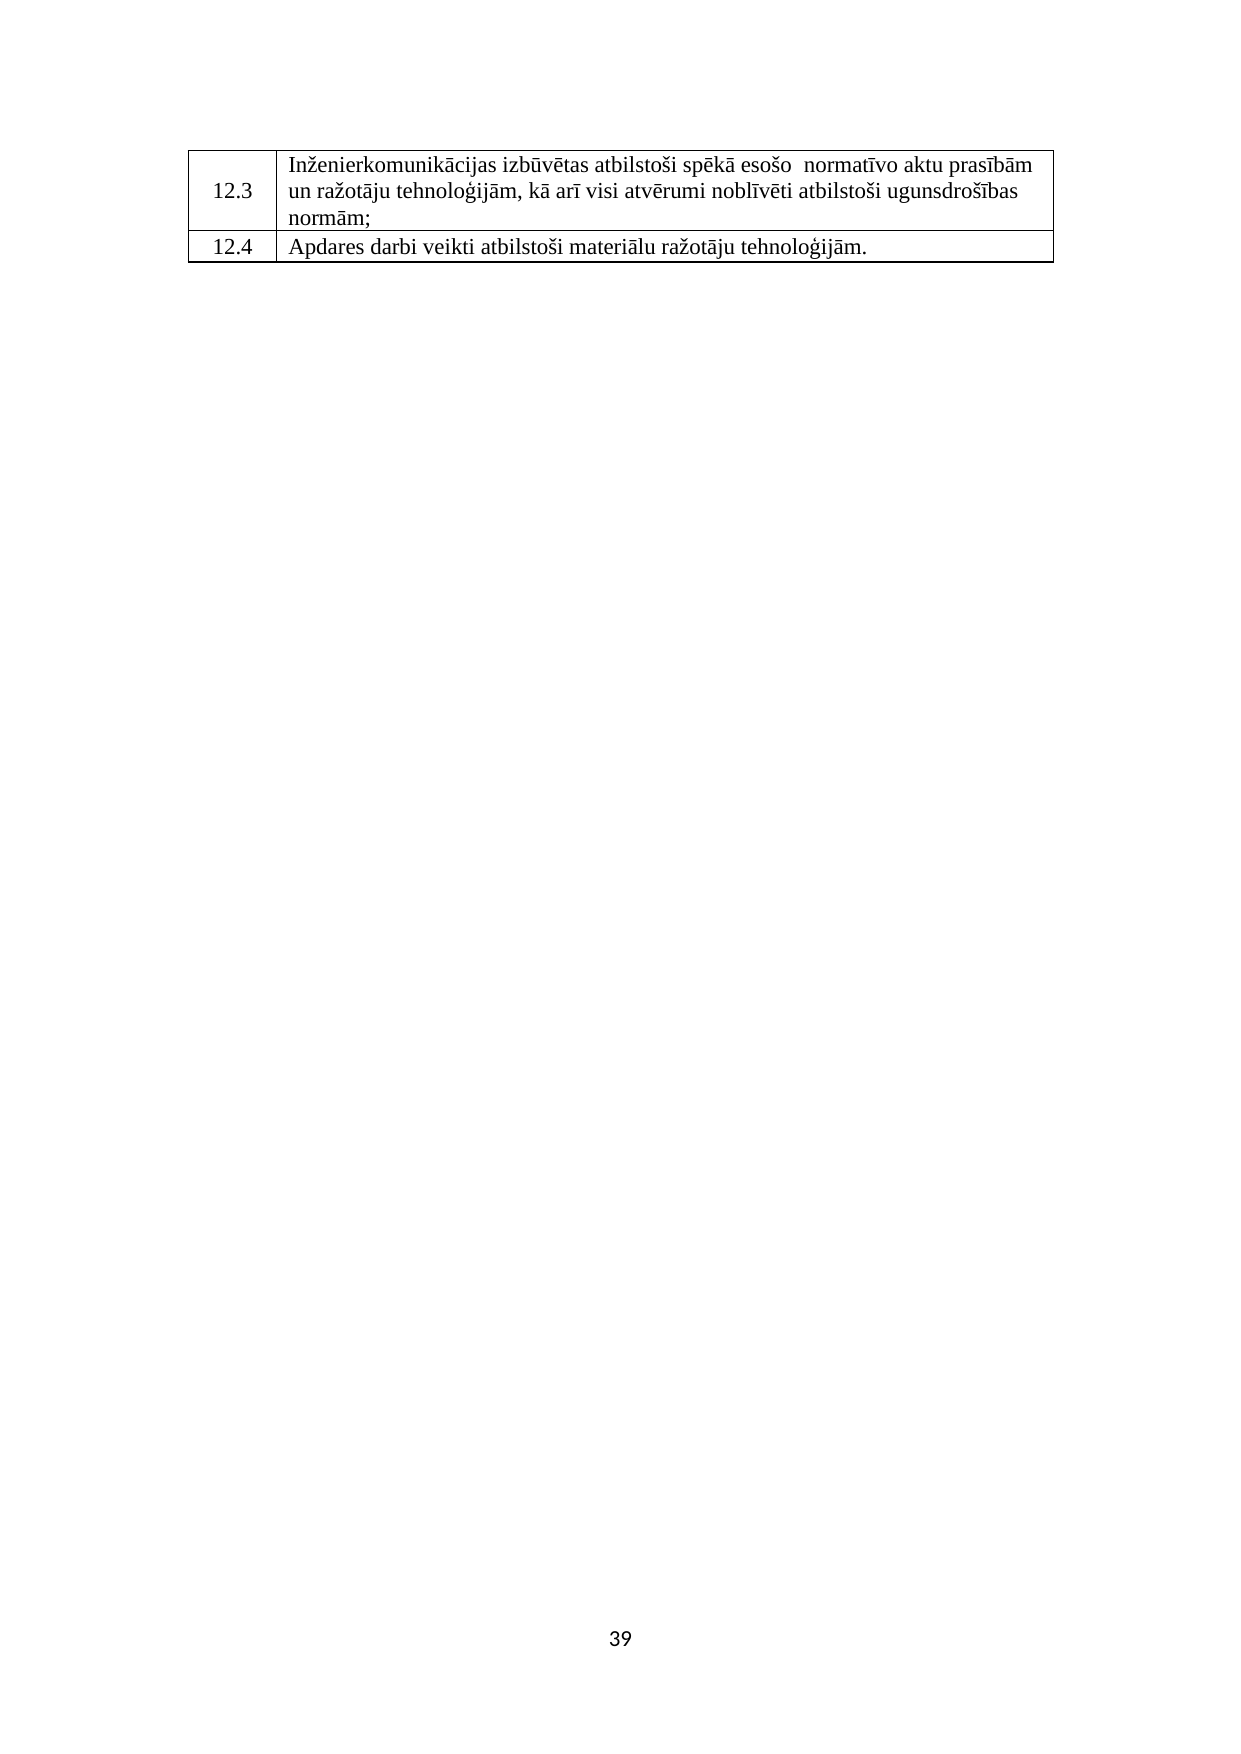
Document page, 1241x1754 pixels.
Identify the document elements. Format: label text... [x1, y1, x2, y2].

table_cell Apdares darbi veikti atbilstoši materiālu ražotāju tehnoloģijām. [277, 231, 1053, 261]
table_cell 12.3 [189, 151, 276, 230]
table_cell Inženierkomunikācijas izbūvētas atbilstoši spēkā esošo normatīvo aktu prasībām un ražotāju tehnoloģijām, kā arī visi atvērumi noblīvēti atbilstoši ugunsdrošības normām; [277, 151, 1053, 230]
table_cell 12.4 [189, 231, 276, 261]
